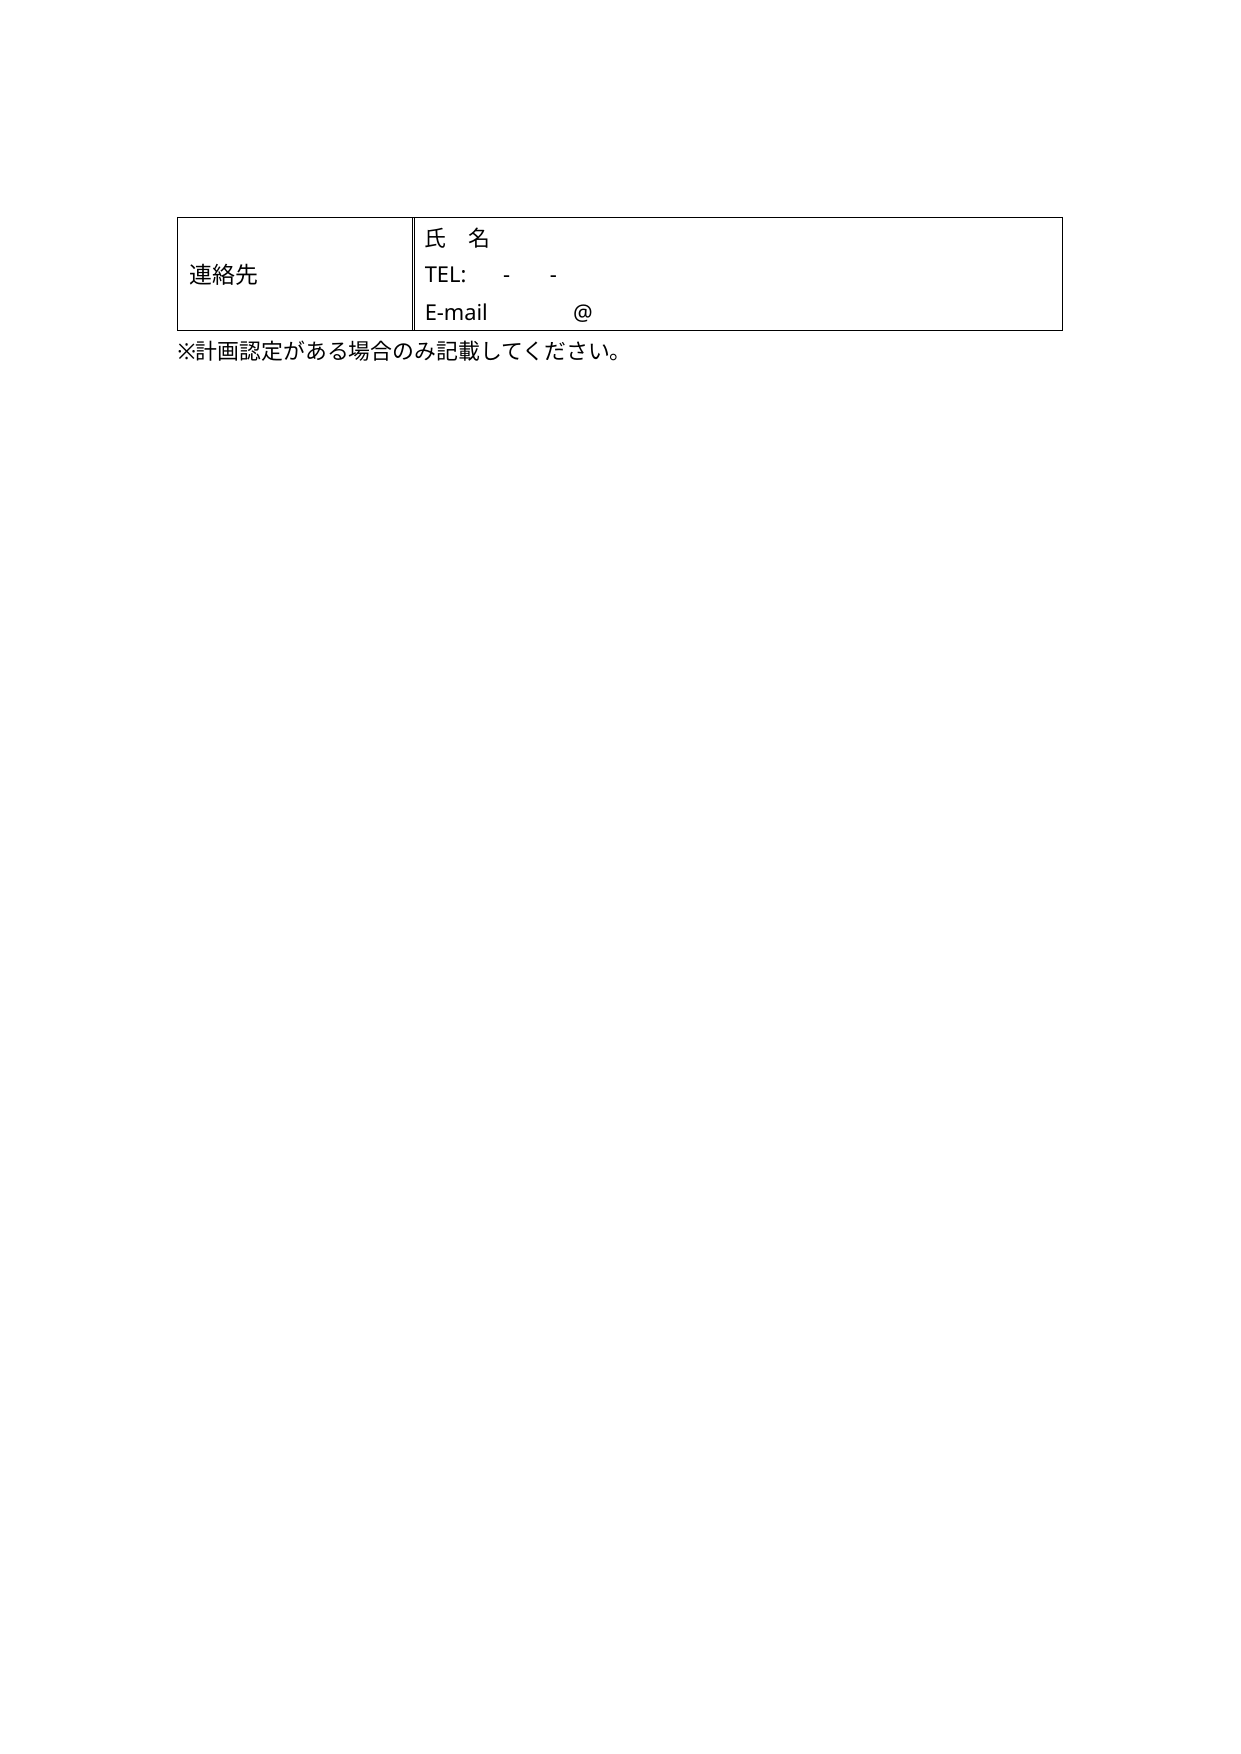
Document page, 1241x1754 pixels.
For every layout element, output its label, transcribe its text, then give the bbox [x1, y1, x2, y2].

text ※計画認定がある場合のみ記載してください。 [177, 331, 971, 369]
table_cell 連絡先 [178, 218, 412, 330]
table_cell 氏 名 TEL: - - E-mail @ [415, 218, 1062, 330]
